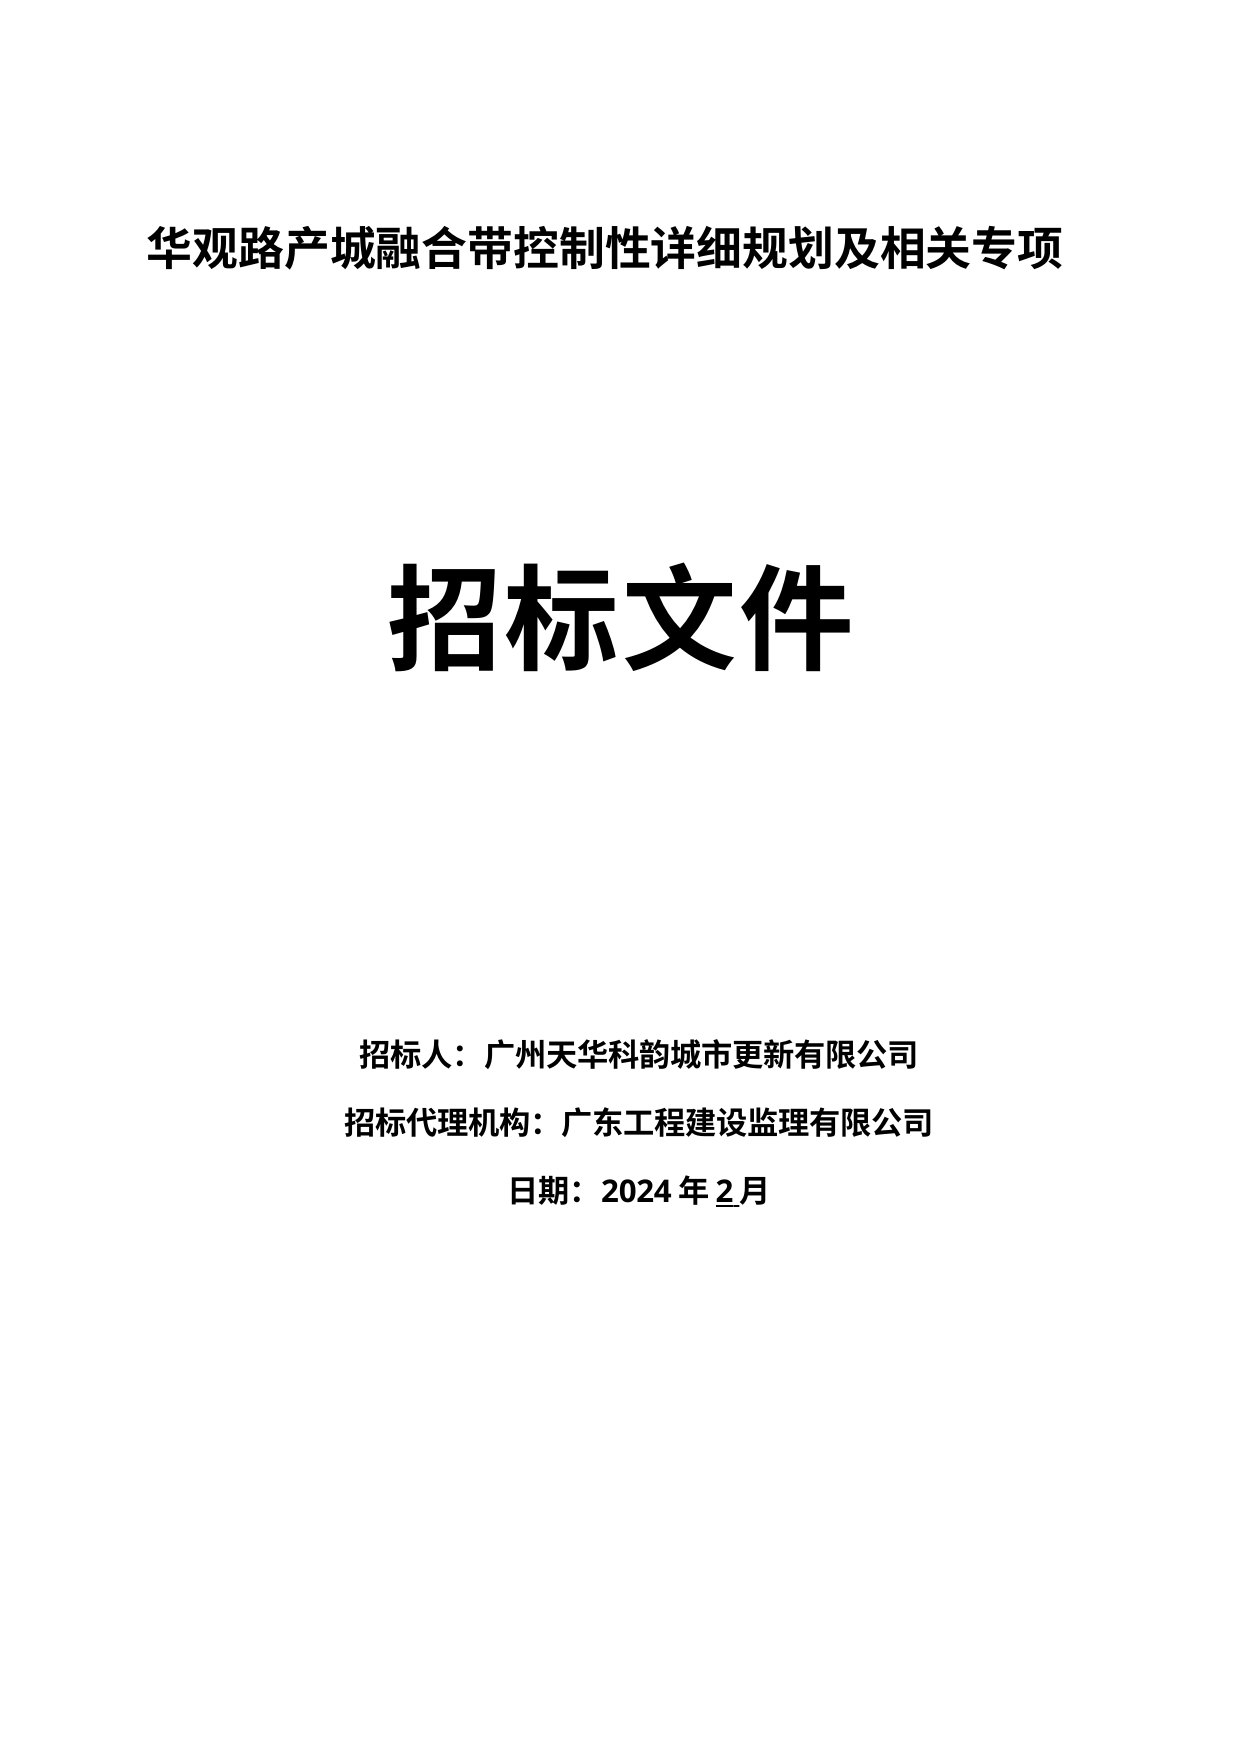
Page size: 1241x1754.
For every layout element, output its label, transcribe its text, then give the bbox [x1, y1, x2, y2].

text 招标文件 [146, 528, 1070, 694]
text 华观路产城融合带控制性详细规划及相关专项 [146, 212, 1070, 279]
text 招标人：广州天华科韵城市更新有限公司 [146, 1031, 1070, 1076]
text 日期：2024年2月 [146, 1166, 1070, 1212]
text 招标代理机构：广东工程建设监理有限公司 [146, 1098, 1070, 1144]
